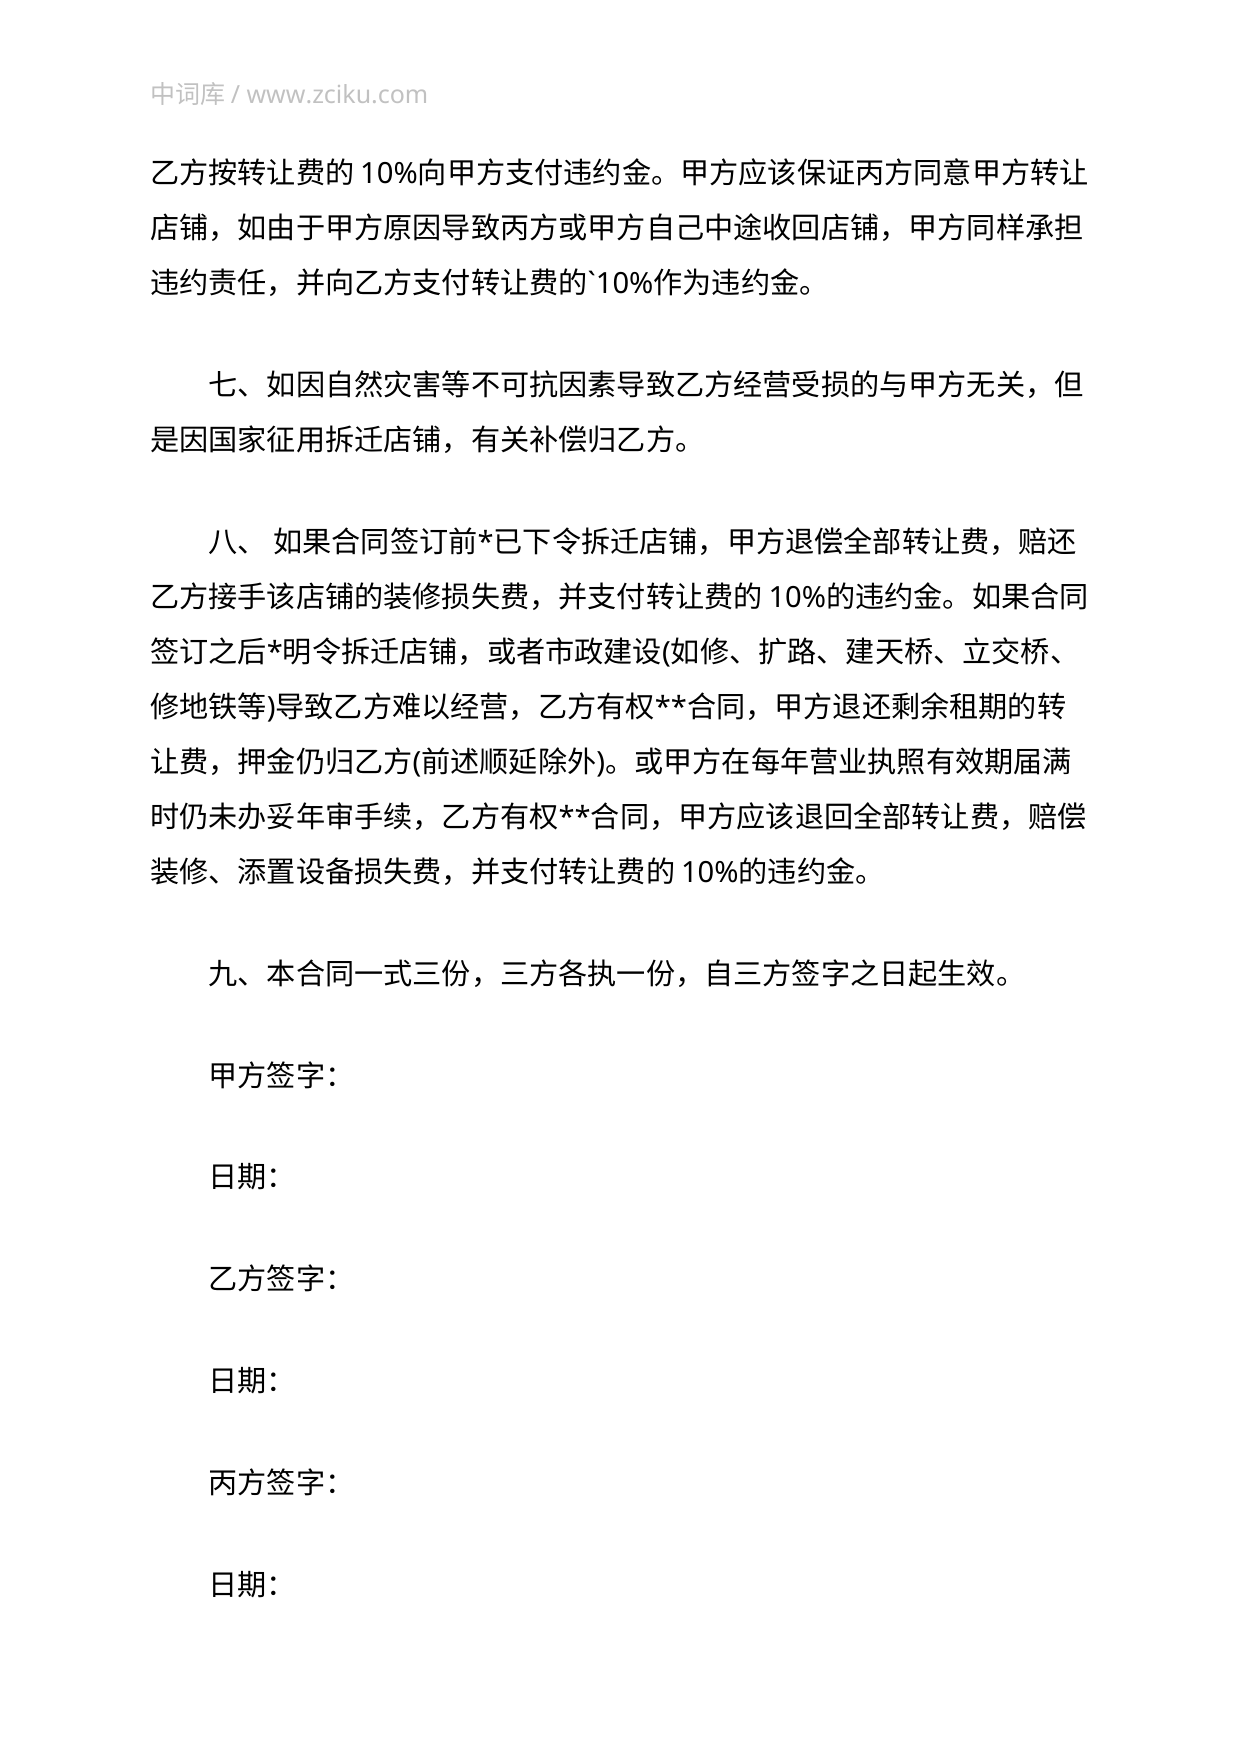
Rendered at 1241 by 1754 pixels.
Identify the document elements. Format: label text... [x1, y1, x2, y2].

text 七、如因自然灾害等不可抗因素导致乙方经营受损的与甲方无关，但是因国家征用拆迁店铺，有关补偿归乙方。 [150, 362, 1090, 459]
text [150, 150, 1090, 302]
text 甲方签字： [150, 1052, 1090, 1094]
text 日期： [150, 1154, 1090, 1196]
text 九、本合同一式三份，三方各执一份，自三方签字之日起生效。 [150, 951, 1090, 993]
text 日期： [150, 1358, 1090, 1400]
text 八、 如果合同签订前*已下令拆迁店铺，甲方退偿全部转让费，赔还乙方接手该店铺的装修损失费，并支付转让费的10%的违约金。如果合同签订之后*明令拆迁店铺，或者市政建设(如修、扩路、建天桥、立交桥、修地铁等)导致乙方难以经营，乙方有权**合同，甲方退还剩余租期的转让费，押金仍归乙方(前述顺延除外)。或甲方在每年营业执照有效期届满时仍未办妥年审手续，乙方有权**合同，甲方应该退回全部转让费，赔偿装修、添置设备损失费，并支付转让费的10%的违约金。 [150, 518, 1090, 891]
text 日期： [150, 1561, 1090, 1603]
text 丙方签字： [150, 1459, 1090, 1502]
text 乙方签字： [150, 1256, 1090, 1298]
